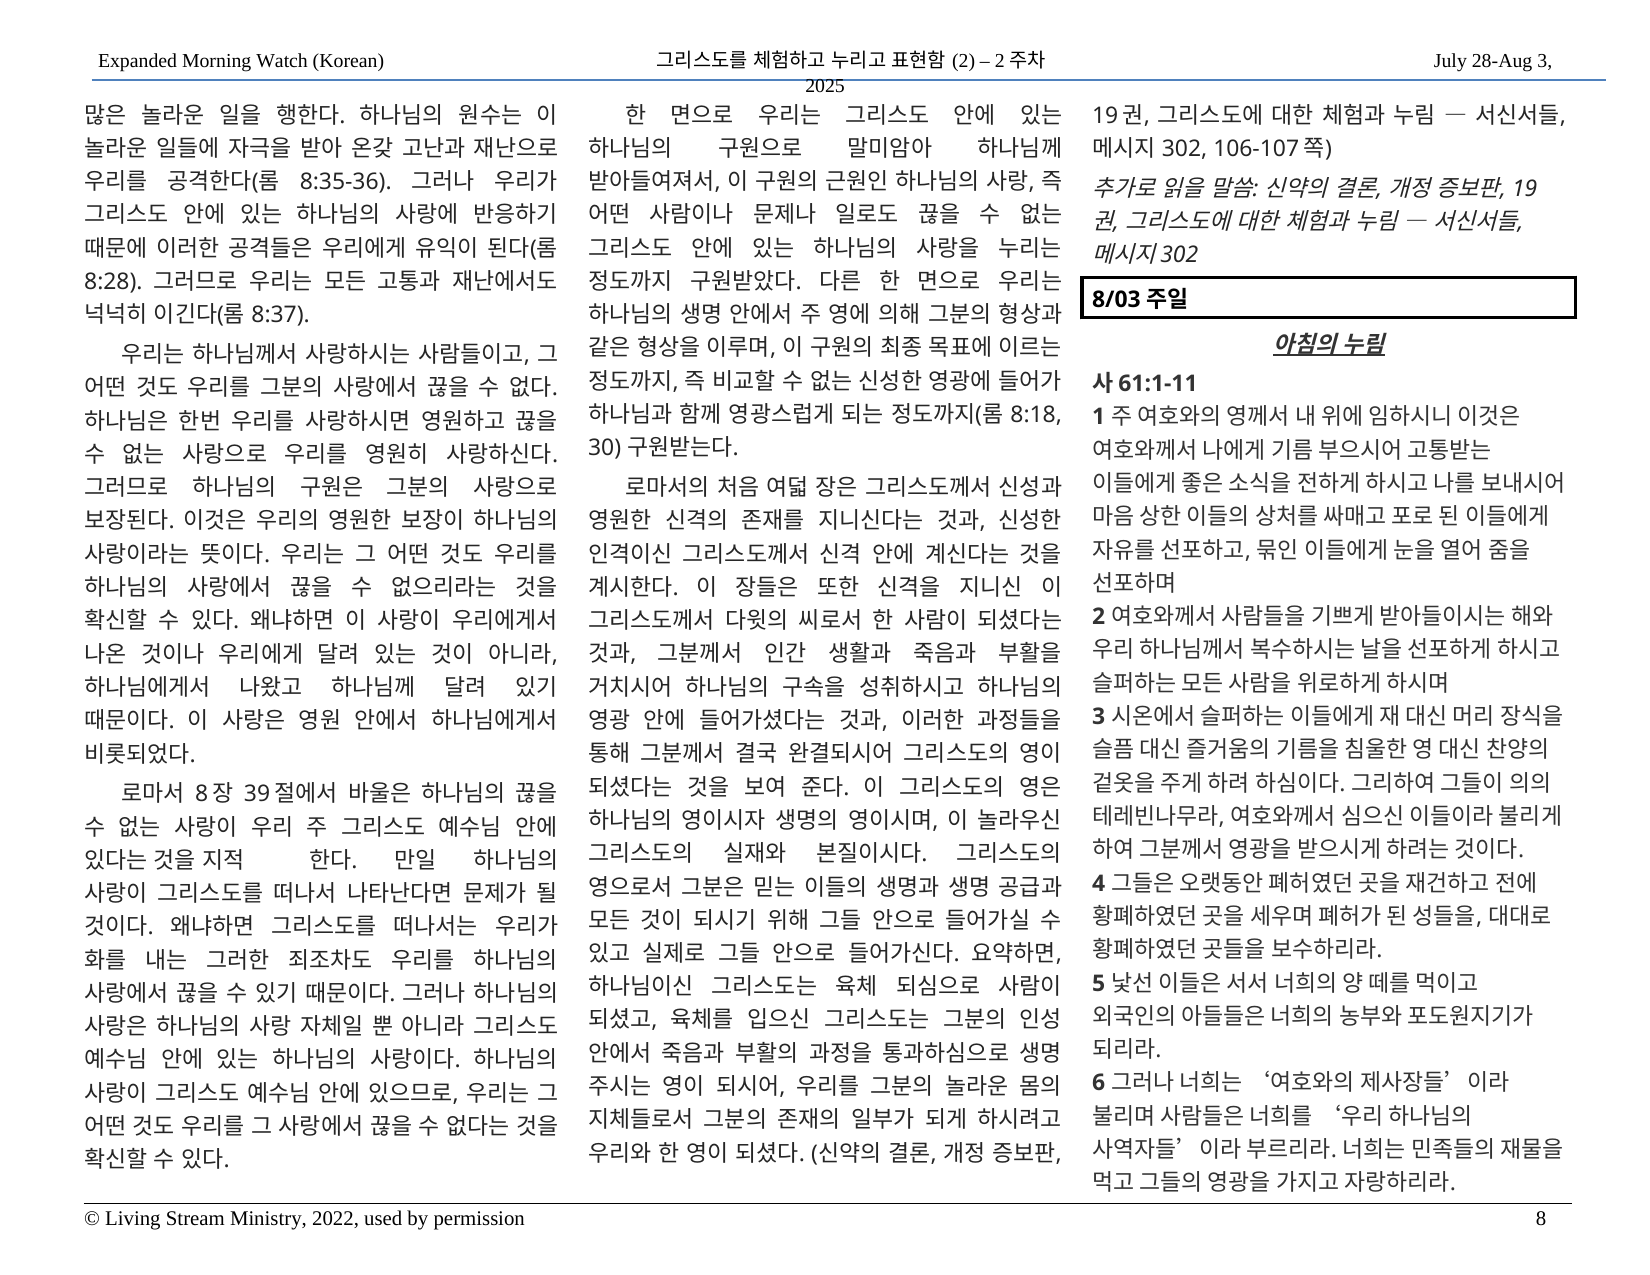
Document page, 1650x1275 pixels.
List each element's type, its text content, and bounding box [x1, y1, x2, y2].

text 로마서의 처음 여덟 장은 그리스도께서 신성과 영원한 신격의 존재를 지니신다는 것과, 신성한 인격이신 그리스도께서 신격 안에 계신다는 것을 계시한다. 이 장들은 또한 신격을 지니신 이 그리스도께서 다윗의 씨로서 한 사람이 되셨다는 것과, 그분께서 인간 생활과 죽음과 부활을 거치시어 하나님의 구속을 성취하시고 하나님의 영광 안에 들어가셨다는 것과, 이러한 과정들을 통해 그분께서 결국 완결되시어 그리스도의 영이 되셨다는 것을 보여 준다. 이 그리스도의 영은 하나님의 영이시자 생명의 영이시며, 이 놀라우신 그리스도의 실재와 본질이시다. 그리스도의 영으로서 그분은 믿는 이들의 생명과 생명 공급과 모든 것이 되시기 위해 그들 안으로 들어가실 수 있고 실제로 그들 안으로 들어가신다. 요약하면, 하나님이신 그리스도는 육체 되심으로 사람이 되셨고, 육체를 입으신 그리스도는 그분의 인성 안에서 죽음과 부활의 과정을 통과하심으로 생명 주시는 영이 되시어, 우리를 그분의 놀라운 몸의 지체들로서 그분의 존재의 일부가 되게 하시려고 우리와 한 영이 되셨다. (신약의 결론, 개정 증보판, 19권, 그리스도에 대한 체험과 누림 ― 서신서들, 메시지 302, 106-107쪽) [588, 469, 1062, 1168]
list 8/03 주일 [1084, 279, 1574, 316]
text 추가로 읽을 말씀: 신약의 결론, 개정 증보판, 19권, 그리스도에 대한 체험과 누림 ― 서신서들, 메시지 302 [1092, 169, 1566, 269]
text 아침의 누림 [1092, 326, 1566, 359]
text 한 면으로 우리는 그리스도 안에 있는 하나님의 구원으로 말미암아 하나님께 받아들여져서, 이 구원의 근원인 하나님의 사랑, 즉 어떤 사람이나 문제나 일로도 끊을 수 없는 그리스도 안에 있는 하나님의 사랑을 누리는 정도까지 구원받았다. 다른 한 면으로 우리는 하나님의 생명 안에서 주 영에 의해 그분의 형상과 같은 형상을 이루며, 이 구원의 최종 목표에 이르는 정도까지, 즉 비교할 수 없는 신성한 영광에 들어가 하나님과 함께 영광스럽게 되는 정도까지(롬 8:18, 30) 구원받는다. [588, 96, 1062, 463]
text 로마서 8장 39절에서 바울은 하나님의 끊을 수 없는 사랑이 우리 주 그리스도 예수님 안에 있다는 것을 지적 한다. 만일 하나님의 사랑이 그리스도를 떠나서 나타난다면 문제가 될 것이다. 왜냐하면 그리스도를 떠나서는 우리가 화를 내는 그러한 죄조차도 우리를 하나님의 사랑에서 끊을 수 있기 때문이다. 그러나 하나님의 사랑은 하나님의 사랑 자체일 뿐 아니라 그리스도 예수님 안에 있는 하나님의 사랑이다. 하나님의 사랑이 그리스도 예수님 안에 있으므로, 우리는 그 어떤 것도 우리를 그 사랑에서 끊을 수 없다는 것을 확신할 수 있다. [84, 775, 558, 1174]
text 우리는 하나님께서 사랑하시는 사람들이고, 그 어떤 것도 우리를 그분의 사랑에서 끊을 수 없다. 하나님은 한번 우리를 사랑하시면 영원하고 끊을 수 없는 사랑으로 우리를 영원히 사랑하신다. 그러므로 하나님의 구원은 그분의 사랑으로 보장된다. 이것은 우리의 영원한 보장이 하나님의 사랑이라는 뜻이다. 우리는 그 어떤 것도 우리를 하나님의 사랑에서 끊을 수 없으리라는 것을 확신할 수 있다. 왜냐하면 이 사랑이 우리에게서 나온 것이나 우리에게 달려 있는 것이 아니라, 하나님에게서 나왔고 하나님께 달려 있기 때문이다. 이 사랑은 영원 안에서 하나님에게서 비롯되었다. [84, 336, 558, 769]
